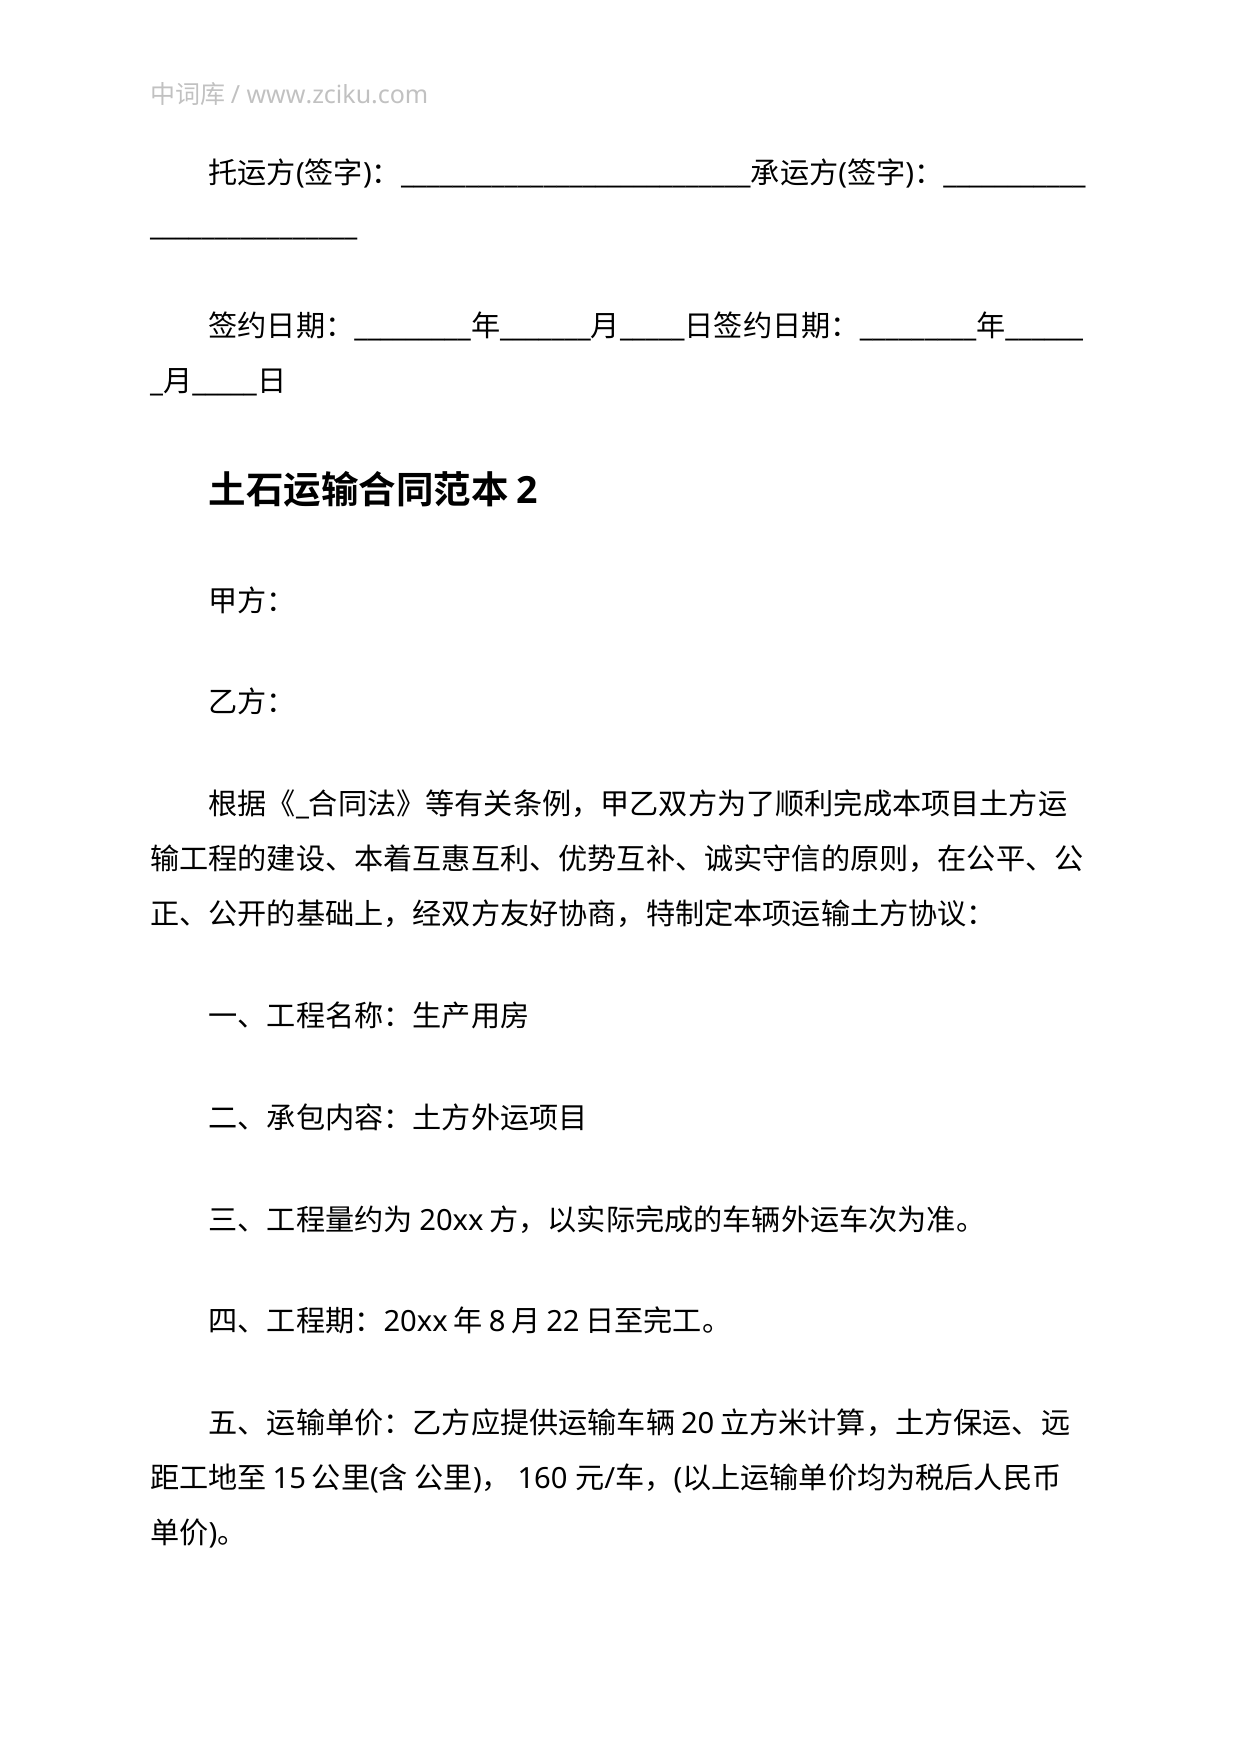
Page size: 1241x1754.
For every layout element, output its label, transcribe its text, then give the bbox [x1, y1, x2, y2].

text 土石运输合同范本2 [150, 460, 1090, 514]
text 一、工程名称：生产用房 [150, 992, 1090, 1035]
text 签约日期：_________年_______月_____日签约日期：_________年_______月_____日 [150, 303, 1090, 400]
text 三、工程量约为 20xx方，以实际完成的车辆外运车次为准。 [150, 1196, 1090, 1238]
text 四、工程期：20xx年8月22日至完工。 [150, 1298, 1090, 1340]
text 根据《_合同法》等有关条例，甲乙双方为了顺利完成本项目土方运输工程的建设、本着互惠互利、优势互补、诚实守信的原则，在公平、公正、公开的基础上，经双方友好协商，特制定本项运输土方协议： [150, 781, 1090, 933]
text 乙方： [150, 679, 1090, 721]
text 托运方(签字)：___________________________承运方(签字)：___________________________ [150, 150, 1090, 244]
text 五、运输单价：乙方应提供运输车辆20立方米计算，土方保运、远距工地至15公里(含 公里)， 160 元/车，(以上运输单价均为税后人民币单价)。 [150, 1400, 1090, 1552]
text 甲方： [150, 577, 1090, 619]
text 二、承包内容：土方外运项目 [150, 1094, 1090, 1137]
